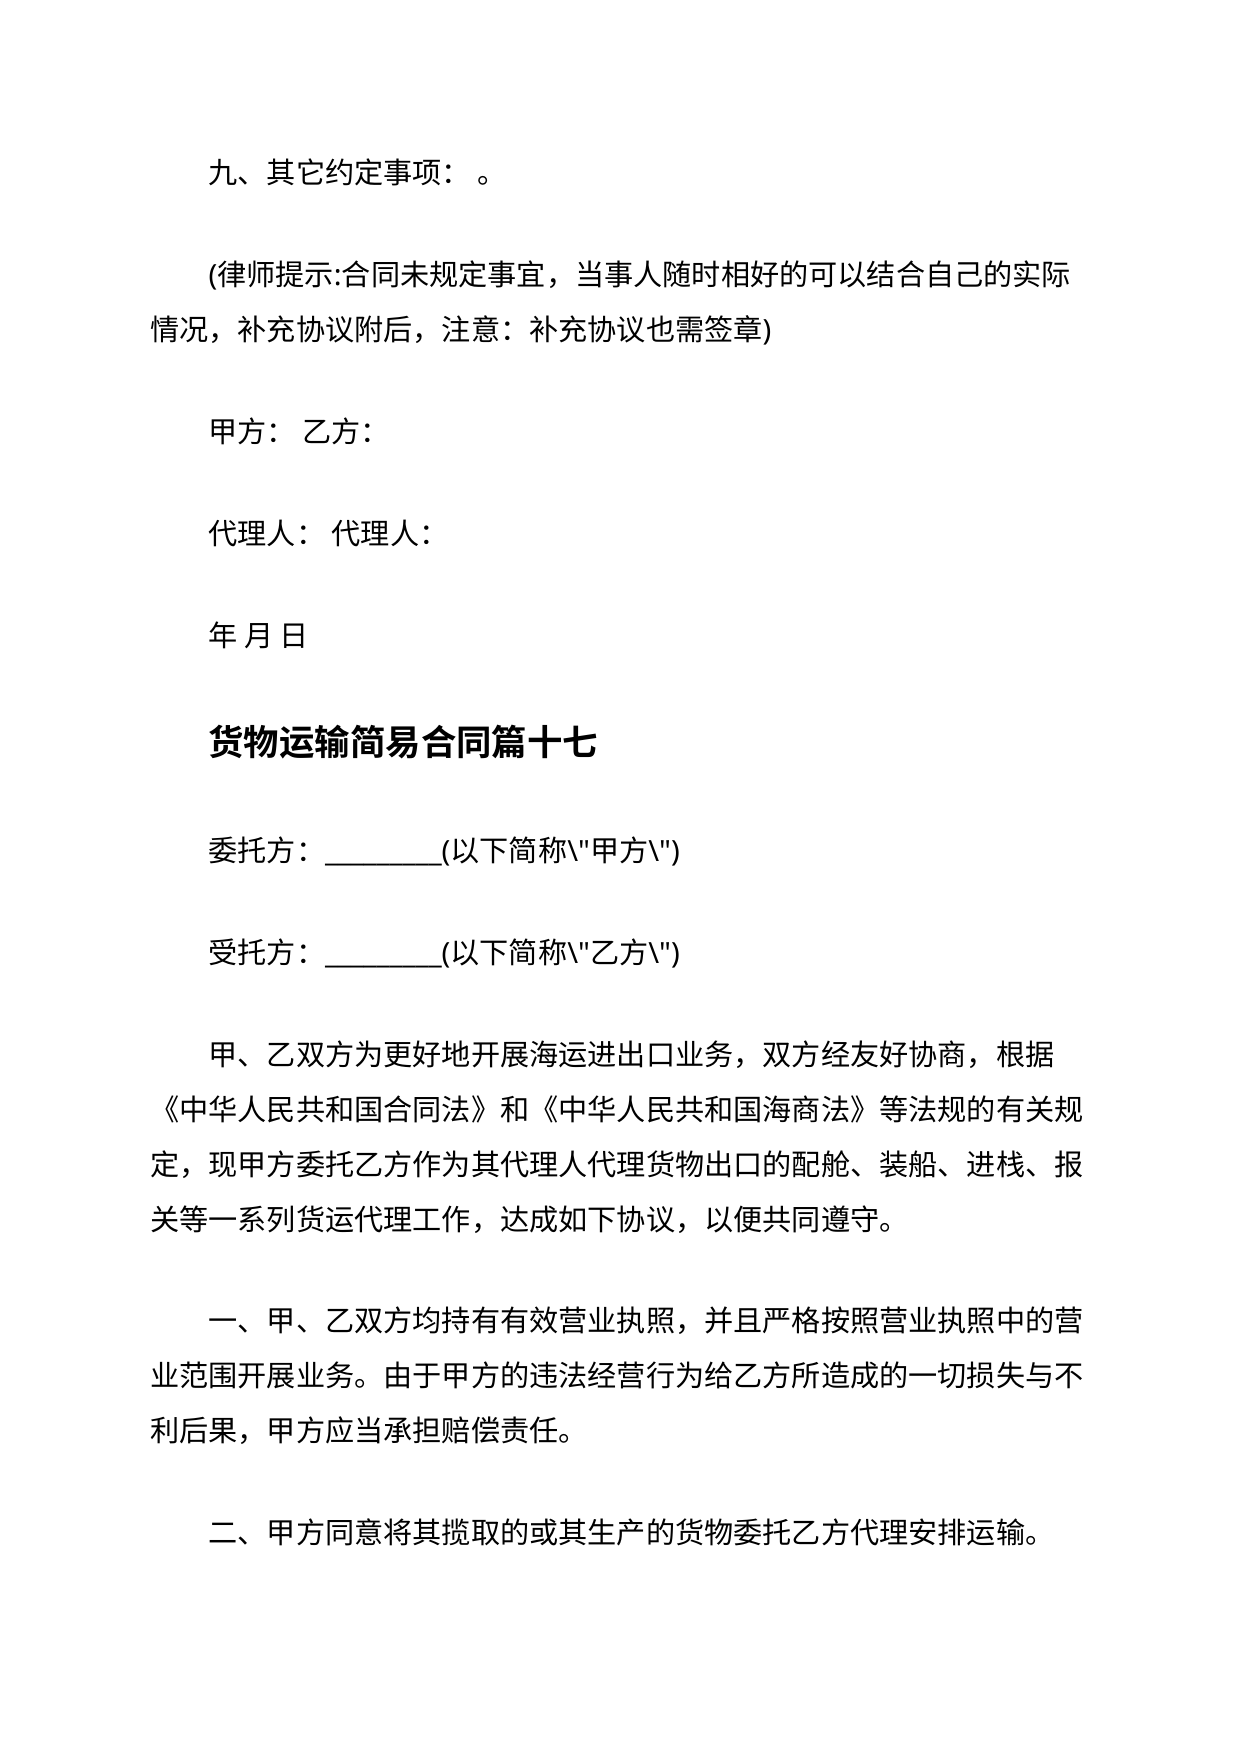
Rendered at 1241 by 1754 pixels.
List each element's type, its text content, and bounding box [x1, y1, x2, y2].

text 代理人： 代理人： [150, 511, 1090, 553]
text 委托方：_________(以下简称\"甲方\") [150, 827, 1090, 870]
text 九、其它约定事项： 。 [150, 150, 1090, 192]
text 年 月 日 [150, 612, 1090, 654]
text 甲方： 乙方： [150, 409, 1090, 451]
text (律师提示:合同未规定事宜，当事人随时相好的可以结合自己的实际情况，补充协议附后，注意：补充协议也需签章) [150, 252, 1090, 349]
text 受托方：_________(以下简称\"乙方\") [150, 929, 1090, 972]
text 二、甲方同意将其揽取的或其生产的货物委托乙方代理安排运输。 [150, 1509, 1090, 1552]
text 一、甲、乙双方均持有有效营业执照，并且严格按照营业执照中的营业范围开展业务。由于甲方的违法经营行为给乙方所造成的一切损失与不利后果，甲方应当承担赔偿责任。 [150, 1298, 1090, 1450]
text 货物运输简易合同篇十七 [150, 714, 1090, 765]
text 甲、乙双方为更好地开展海运进出口业务，双方经友好协商，根据《中华人民共和国合同法》和《中华人民共和国海商法》等法规的有关规定，现甲方委托乙方作为其代理人代理货物出口的配舱、装船、进栈、报关等一系列货运代理工作，达成如下协议，以便共同遵守。 [150, 1031, 1090, 1238]
